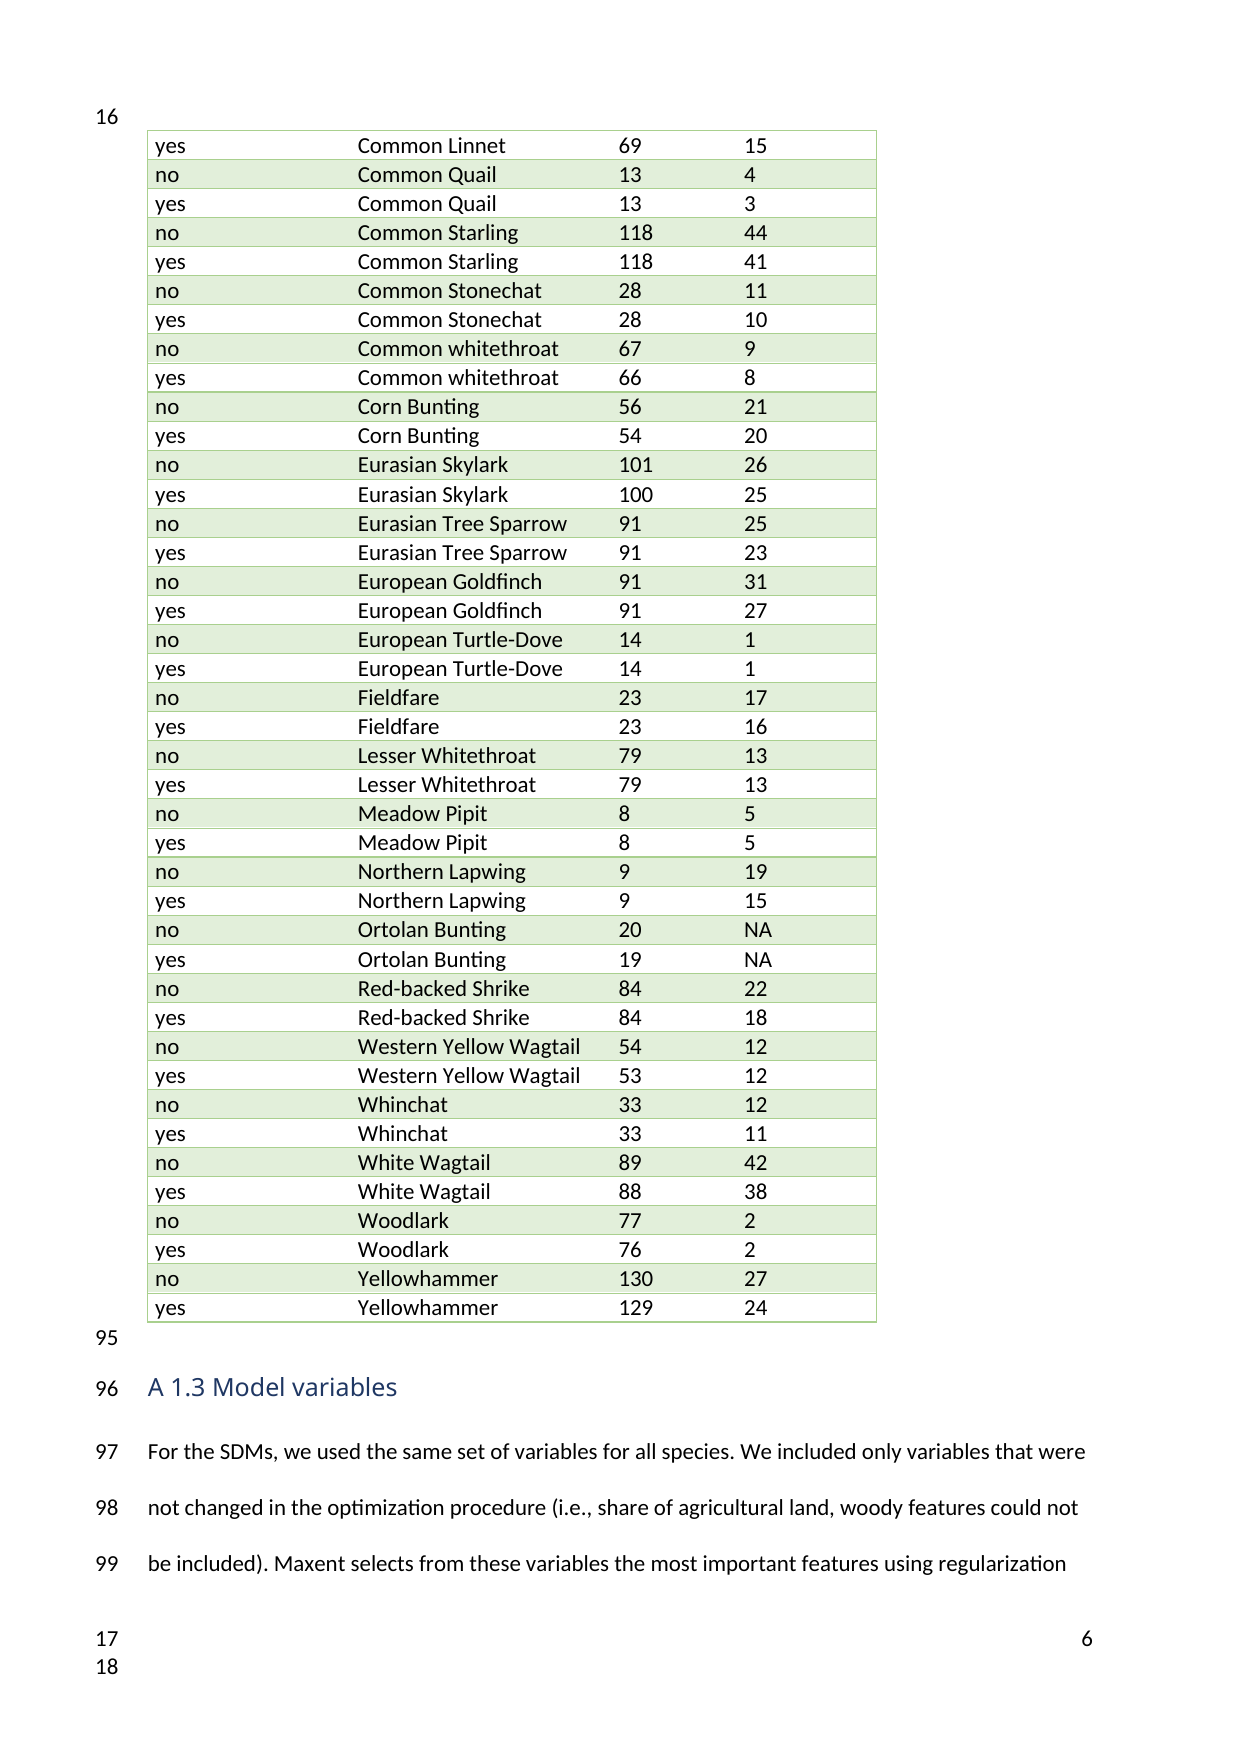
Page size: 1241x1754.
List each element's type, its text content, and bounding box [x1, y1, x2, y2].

table_cell 22 [737, 974, 876, 1002]
table_cell yes [148, 1235, 350, 1263]
table_cell 56 [611, 393, 737, 421]
table_cell yes [148, 945, 350, 973]
table_cell 26 [737, 451, 876, 479]
table_cell no [148, 509, 350, 537]
table_cell 79 [611, 770, 737, 798]
table_cell 27 [737, 596, 876, 624]
table_cell yes [148, 654, 350, 682]
table_cell 84 [611, 1003, 737, 1031]
table_cell 91 [611, 596, 737, 624]
table_cell 66 [611, 364, 737, 391]
table_cell Eurasian Skylark [350, 451, 611, 479]
table_cell 12 [737, 1032, 876, 1060]
table_cell Western Yellow Wagtail [350, 1061, 611, 1089]
table_cell no [148, 1206, 350, 1234]
table_cell 42 [737, 1148, 876, 1176]
table_cell yes [148, 305, 350, 333]
table_cell 15 [737, 131, 876, 159]
table_cell yes [148, 1061, 350, 1089]
table_cell 33 [611, 1090, 737, 1118]
table_cell Meadow Pipit [350, 829, 611, 856]
subtitle A 1.3 Model variables [148, 1369, 1092, 1403]
table_cell 20 [737, 422, 876, 449]
table_cell Eurasian Tree Sparrow [350, 538, 611, 566]
table_cell no [148, 1264, 350, 1292]
table_cell 129 [611, 1294, 737, 1321]
table_cell NA [737, 945, 876, 973]
table_cell yes [148, 1003, 350, 1031]
table_cell Lesser Whitethroat [350, 741, 611, 769]
table_cell Woodlark [350, 1206, 611, 1234]
table_cell yes [148, 829, 350, 856]
table_cell 31 [737, 567, 876, 595]
table_cell 54 [611, 422, 737, 449]
table_cell no [148, 625, 350, 653]
table_cell European Goldfinch [350, 596, 611, 624]
table_cell 12 [737, 1061, 876, 1089]
table_cell 23 [737, 538, 876, 566]
table_cell no [148, 1090, 350, 1118]
table_cell Northern Lapwing [350, 858, 611, 886]
table_cell Ortolan Bunting [350, 916, 611, 944]
table_cell 130 [611, 1264, 737, 1292]
table_cell no [148, 334, 350, 362]
table_cell European Goldfinch [350, 567, 611, 595]
table_cell no [148, 160, 350, 188]
table_cell 100 [611, 480, 737, 508]
table_cell no [148, 799, 350, 827]
table_cell yes [148, 1294, 350, 1321]
table_cell 67 [611, 334, 737, 362]
table_cell no [148, 858, 350, 886]
table_cell Lesser Whitethroat [350, 770, 611, 798]
table_cell 25 [737, 480, 876, 508]
table_cell 24 [737, 1294, 876, 1321]
table_cell 10 [737, 305, 876, 333]
table_cell no [148, 683, 350, 711]
table_cell 44 [737, 218, 876, 246]
table_cell Eurasian Skylark [350, 480, 611, 508]
table_cell Common Quail [350, 189, 611, 217]
table_cell 91 [611, 538, 737, 566]
table_cell 21 [737, 393, 876, 421]
table_cell 13 [737, 741, 876, 769]
table_cell 25 [737, 509, 876, 537]
table_cell 13 [611, 189, 737, 217]
table_cell Common Stonechat [350, 305, 611, 333]
table_cell 79 [611, 741, 737, 769]
table_cell 18 [737, 1003, 876, 1031]
table_cell Common whitethroat [350, 334, 611, 362]
table_cell no [148, 1148, 350, 1176]
table_cell no [148, 393, 350, 421]
table_cell Ortolan Bunting [350, 945, 611, 973]
table_cell Common Starling [350, 247, 611, 275]
table_cell European Turtle-Dove [350, 654, 611, 682]
table_cell 77 [611, 1206, 737, 1234]
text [148, 1437, 1092, 1578]
table_cell 9 [611, 887, 737, 914]
table_cell 118 [611, 218, 737, 246]
table_cell 53 [611, 1061, 737, 1089]
table_cell Common Starling [350, 218, 611, 246]
table_cell Western Yellow Wagtail [350, 1032, 611, 1060]
table_cell Meadow Pipit [350, 799, 611, 827]
table_cell 12 [737, 1090, 876, 1118]
table_cell yes [148, 887, 350, 914]
table_cell no [148, 741, 350, 769]
table_cell White Wagtail [350, 1148, 611, 1176]
table_cell Corn Bunting [350, 393, 611, 421]
table_cell no [148, 974, 350, 1002]
table_cell 27 [737, 1264, 876, 1292]
table_cell 4 [737, 160, 876, 188]
table_cell Common whitethroat [350, 364, 611, 391]
table_cell 19 [737, 858, 876, 886]
table_cell yes [148, 189, 350, 217]
table_cell 9 [737, 334, 876, 362]
table_cell 8 [611, 829, 737, 856]
table_cell Red-backed Shrike [350, 1003, 611, 1031]
table_cell Yellowhammer [350, 1294, 611, 1321]
table_cell 15 [737, 887, 876, 914]
table_cell 17 [737, 683, 876, 711]
table_cell Red-backed Shrike [350, 974, 611, 1002]
table_cell yes [148, 1177, 350, 1205]
table_cell no [148, 218, 350, 246]
table_cell 88 [611, 1177, 737, 1205]
table_cell Yellowhammer [350, 1264, 611, 1292]
table_cell no [148, 1032, 350, 1060]
table_cell 5 [737, 829, 876, 856]
table_cell no [148, 276, 350, 304]
table_cell 19 [611, 945, 737, 973]
table_cell 2 [737, 1206, 876, 1234]
table_cell 9 [611, 858, 737, 886]
table_cell 14 [611, 625, 737, 653]
table_cell yes [148, 538, 350, 566]
table_cell yes [148, 247, 350, 275]
table_cell Whinchat [350, 1119, 611, 1147]
table_cell Common Quail [350, 160, 611, 188]
table_cell 76 [611, 1235, 737, 1263]
table_cell 28 [611, 305, 737, 333]
table_cell Eurasian Tree Sparrow [350, 509, 611, 537]
table_cell Whinchat [350, 1090, 611, 1118]
table_cell Common Linnet [350, 131, 611, 159]
table_cell yes [148, 596, 350, 624]
table_cell yes [148, 422, 350, 449]
table_cell 2 [737, 1235, 876, 1263]
table_cell 84 [611, 974, 737, 1002]
table_cell 20 [611, 916, 737, 944]
table_cell yes [148, 364, 350, 391]
table_cell White Wagtail [350, 1177, 611, 1205]
table_cell no [148, 916, 350, 944]
table_cell yes [148, 1119, 350, 1147]
table_cell 11 [737, 1119, 876, 1147]
table_cell 118 [611, 247, 737, 275]
table_cell Fieldfare [350, 683, 611, 711]
table_cell yes [148, 480, 350, 508]
table_cell Northern Lapwing [350, 887, 611, 914]
table_cell 41 [737, 247, 876, 275]
table_cell European Turtle-Dove [350, 625, 611, 653]
table_cell 1 [737, 654, 876, 682]
table_cell no [148, 451, 350, 479]
table_cell NA [737, 916, 876, 944]
table_cell Fieldfare [350, 712, 611, 740]
table_cell Common Stonechat [350, 276, 611, 304]
table_cell 28 [611, 276, 737, 304]
table_cell 13 [611, 160, 737, 188]
table_cell 8 [737, 364, 876, 391]
table_cell 54 [611, 1032, 737, 1060]
table_cell yes [148, 131, 350, 159]
table_cell 23 [611, 712, 737, 740]
table_cell 101 [611, 451, 737, 479]
table_cell no [148, 567, 350, 595]
table_cell 89 [611, 1148, 737, 1176]
table_cell 3 [737, 189, 876, 217]
table_cell 13 [737, 770, 876, 798]
table_cell 5 [737, 799, 876, 827]
table_cell 1 [737, 625, 876, 653]
table_cell yes [148, 770, 350, 798]
table_cell 91 [611, 509, 737, 537]
table_cell Corn Bunting [350, 422, 611, 449]
table_cell 16 [737, 712, 876, 740]
table_cell 69 [611, 131, 737, 159]
table_cell 11 [737, 276, 876, 304]
table_cell 38 [737, 1177, 876, 1205]
table_cell 23 [611, 683, 737, 711]
table_cell 33 [611, 1119, 737, 1147]
table_cell yes [148, 712, 350, 740]
table_cell 14 [611, 654, 737, 682]
table_cell Woodlark [350, 1235, 611, 1263]
table_cell 91 [611, 567, 737, 595]
table_cell 8 [611, 799, 737, 827]
